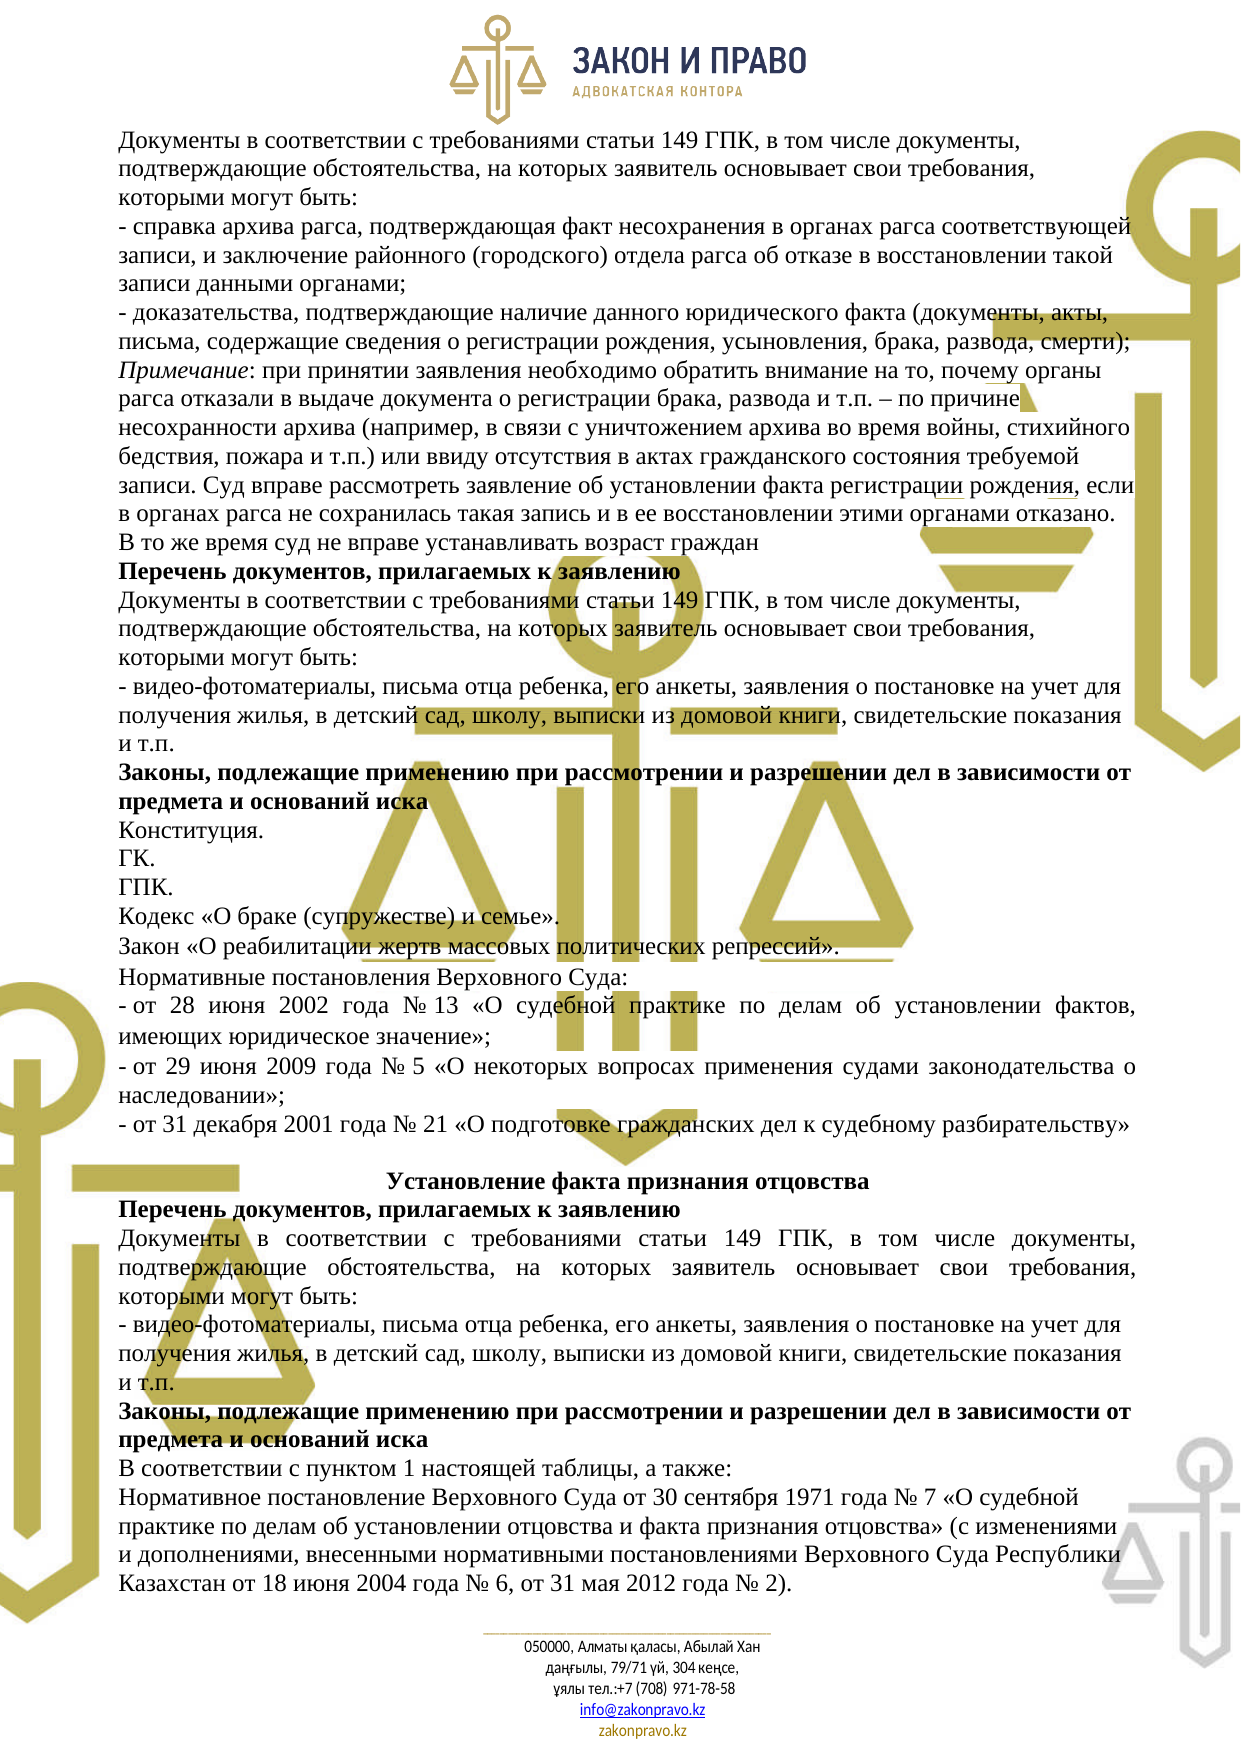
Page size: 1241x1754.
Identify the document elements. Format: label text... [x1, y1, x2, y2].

subtitle Закон «О реабилитации жертв массовых политических репрессий». [118, 931, 1137, 960]
text Нормативное постановление Верховного Суда от 30 сентября 1971 года № 7 «О судебной практике по делам об установлении отцовства и факта признания отцовства» (с изменениями и дополнениями, внесенными нормативными постановлениями Верховного Суда Республики Казахстан от 18 июня 2004 года № 6, от 31 мая 2012 года № 2). [118, 1482, 1137, 1597]
subtitle - от 28 июня 2002 года № 13 «О судебной практике по делам об установлении фактов, имеющих юридическое значение»; [118, 991, 1137, 1050]
text - доказательства, подтверждающие наличие данного юридического факта (документы, акты, письма, содержащие сведения о регистрации рождения, усыновления, брака, развода, смерти); [118, 297, 1137, 355]
text Законы, подлежащие применению при рассмотрении и разрешении дел в зависимости от предмета и оснований иска [118, 757, 1137, 815]
text Законы, подлежащие применению при рассмотрении и разрешении дел в зависимости от предмета и оснований иска [118, 1396, 1137, 1453]
picture [341, 1138, 914, 1166]
text ГК. [118, 843, 1137, 872]
text - видео-фотоматериалы, письма отца ребенка, его анкеты, заявления о постановке на учет для получения жилья, в детский сад, школу, выписки из домовой книги, свидетельские показания и т.п. [118, 671, 1137, 757]
text Установление факта признания отцовства [118, 1166, 1137, 1194]
text В соответствии с пунктом 1 настоящей таблицы, а также: [118, 1453, 1137, 1482]
text Примечание: при принятии заявления необходимо обратить внимание на то, почему органы рагса отказали в выдаче документа о регистрации брака, развода и т.п. – по причине несохранности архива (например, в связи с уничтожением архива во время войны, стихийного бедствия, пожара и т.п.) или ввиду отсутствия в актах гражданского состояния требуемой записи. Суд вправе рассмотреть заявление об установлении факта регистрации рождения, если в органах рагса не сохранилась такая запись и в ее восстановлении этими органами отказано. В то же время суд не вправе устанавливать возраст граждан [118, 355, 1137, 556]
text Нормативные постановления Верховного Суда: [118, 962, 1137, 991]
text - от 31 декабря 2001 года № 21 «О подготовке гражданских дел к судебному разбирательству» [118, 1109, 1137, 1138]
text Перечень документов, прилагаемых к заявлению [118, 1194, 1137, 1223]
text Конституция. [118, 815, 1137, 843]
text ГПК. [118, 872, 1137, 901]
picture [449, 14, 807, 125]
picture [0, 982, 316, 1754]
picture [919, 130, 1241, 1669]
text - справка архива рагса, подтверждающая факт несохранения в органах рагса соответствующей записи, и заключение районного (городского) отдела рагса об отказе в восстановлении такой записи данными органами; [118, 211, 1137, 297]
subtitle Кодекс «О браке (супружестве) и семье». [118, 901, 1137, 930]
text - видео-фотоматериалы, письма отца ребенка, его анкеты, заявления о постановке на учет для получения жилья, в детский сад, школу, выписки из домовой книги, свидетельские показания и т.п. [118, 1309, 1137, 1396]
text - от 29 июня 2009 года № 5 «О некоторых вопросах применения судами законодательства о наследовании»; [118, 1051, 1137, 1109]
picture [341, 1597, 914, 1754]
text Перечень документов, прилагаемых к заявлению [118, 556, 1137, 585]
